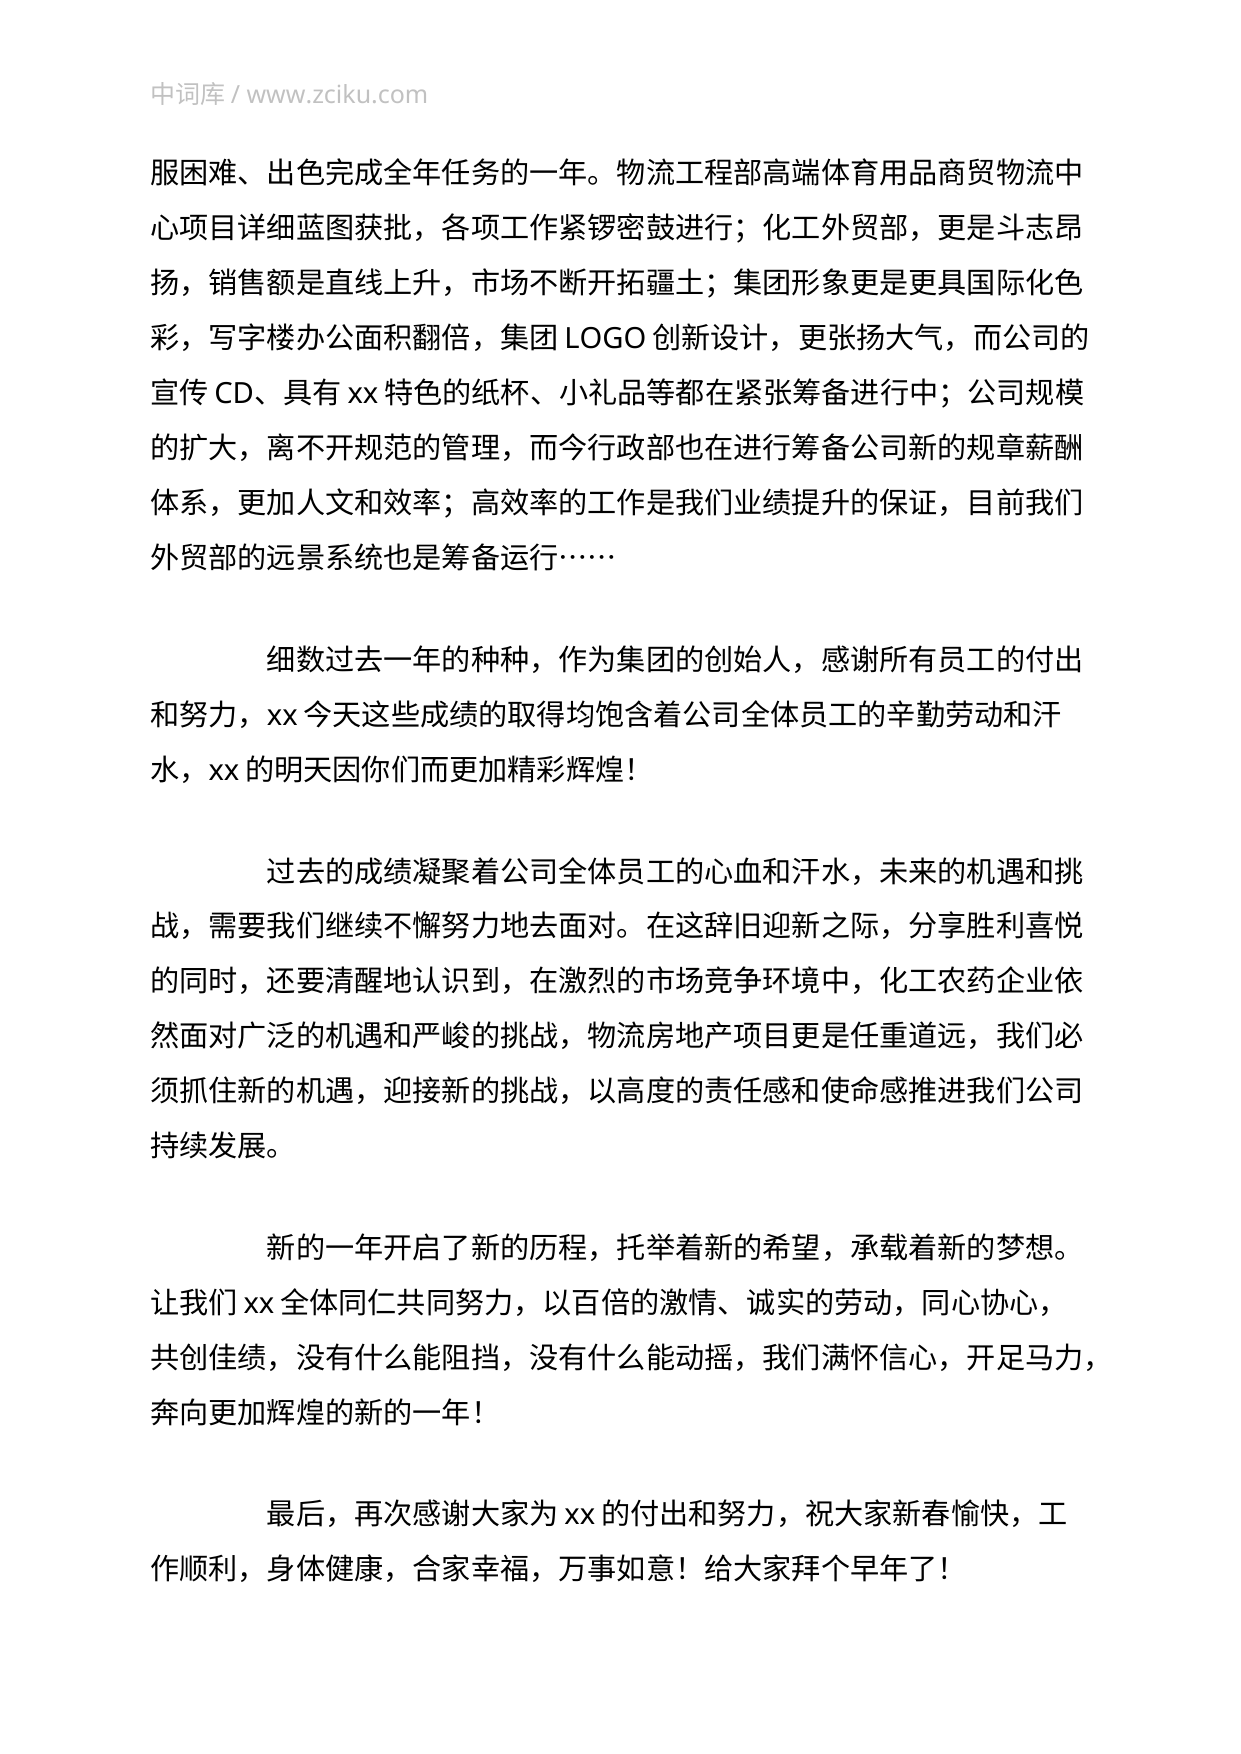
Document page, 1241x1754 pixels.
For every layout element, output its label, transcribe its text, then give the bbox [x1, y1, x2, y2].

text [150, 150, 1090, 577]
text 最后，再次感谢大家为xx的付出和努力，祝大家新春愉快，工作顺利，身体健康，合家幸福，万事如意！给大家拜个早年了！ [150, 1491, 1090, 1588]
text 细数过去一年的种种，作为集团的创始人，感谢所有员工的付出和努力，xx今天这些成绩的取得均饱含着公司全体员工的辛勤劳动和汗水，xx的明天因你们而更加精彩辉煌！ [150, 636, 1090, 788]
text 新的一年开启了新的历程，托举着新的希望，承载着新的梦想。让我们xx全体同仁共同努力，以百倍的激情、诚实的劳动，同心协心，共创佳绩，没有什么能阻挡，没有什么能动摇，我们满怀信心，开足马力，奔向更加辉煌的新的一年！ [150, 1224, 1090, 1431]
text 过去的成绩凝聚着公司全体员工的心血和汗水，未来的机遇和挑战，需要我们继续不懈努力地去面对。在这辞旧迎新之际，分享胜利喜悦的同时，还要清醒地认识到，在激烈的市场竞争环境中，化工农药企业依然面对广泛的机遇和严峻的挑战，物流房地产项目更是任重道远，我们必须抓住新的机遇，迎接新的挑战，以高度的责任感和使命感推进我们公司持续发展。 [150, 848, 1090, 1165]
